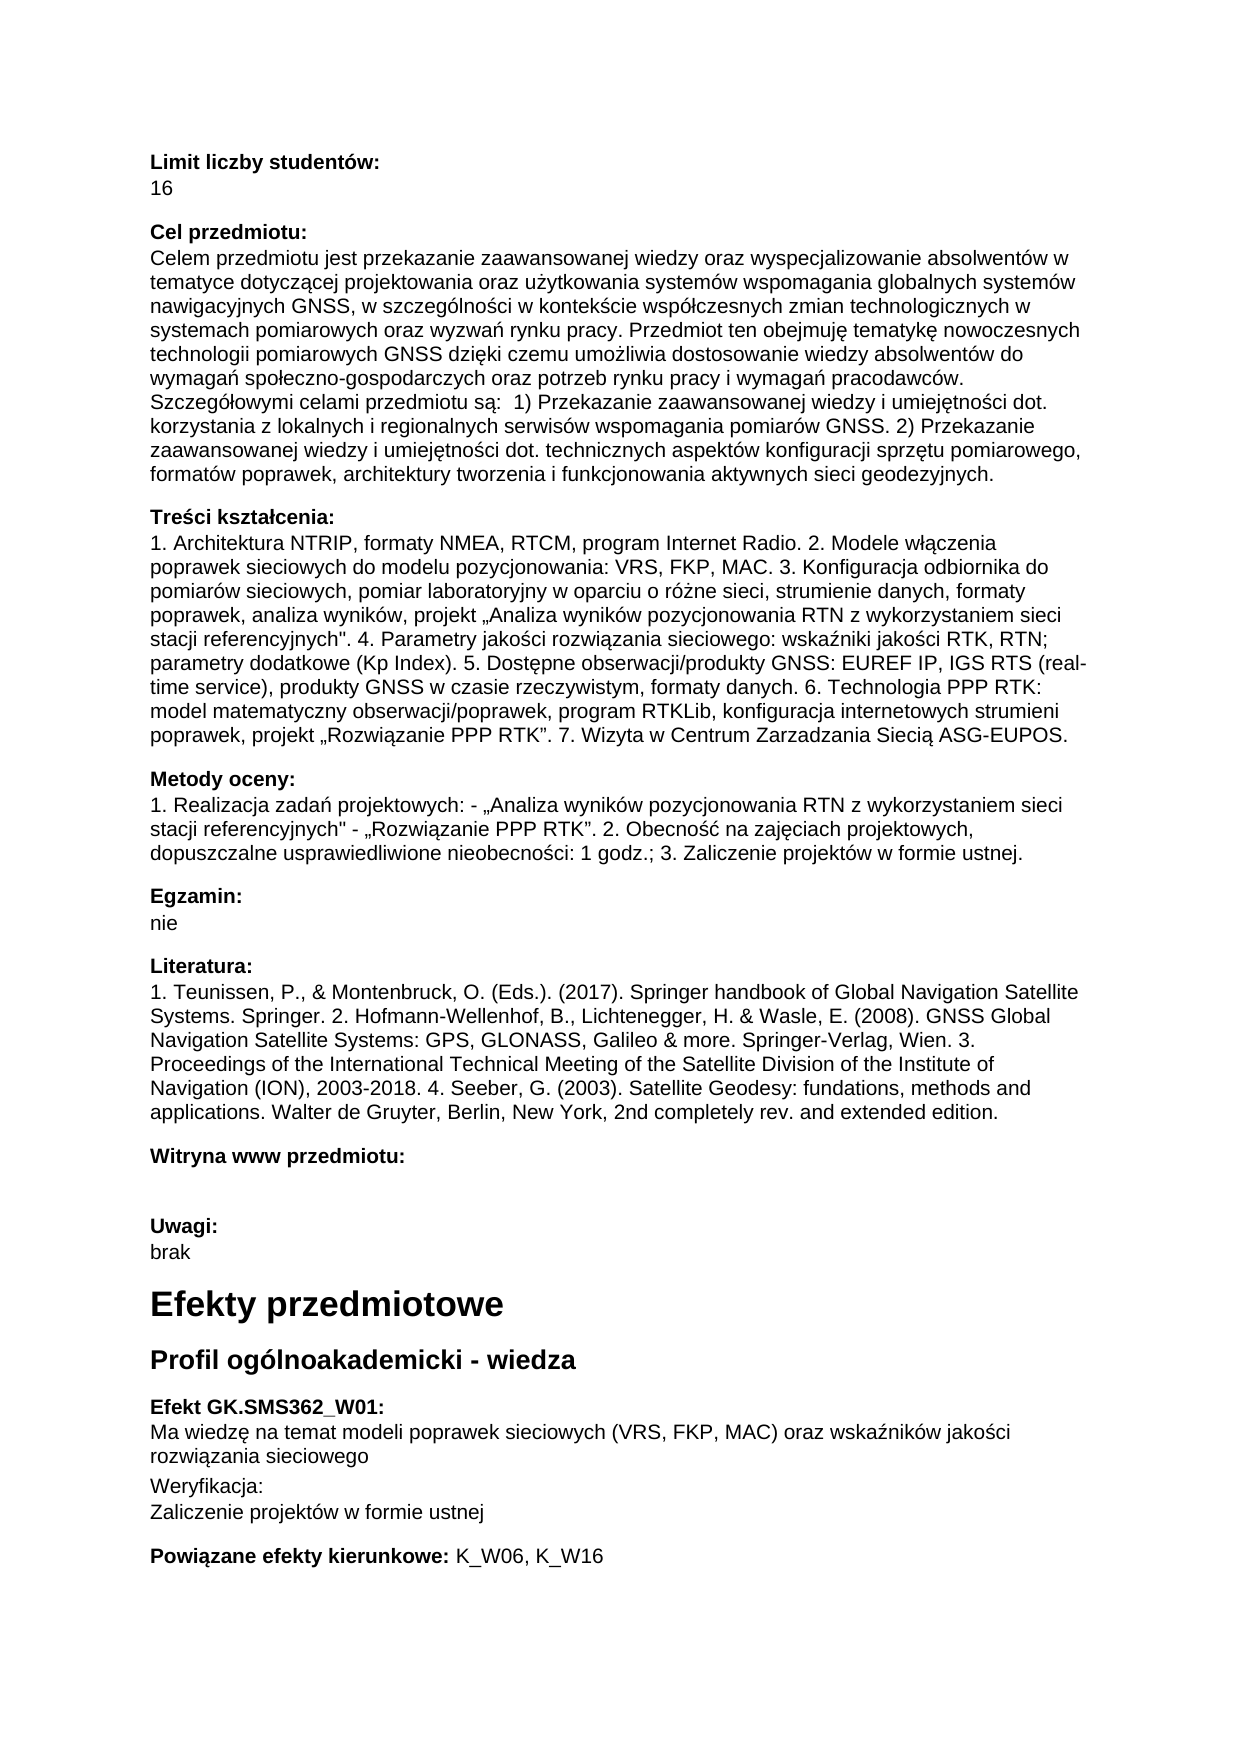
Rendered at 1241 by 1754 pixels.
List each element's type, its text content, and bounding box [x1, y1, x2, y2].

subtitle Efekty przedmiotowe [150, 1283, 1090, 1324]
text Metody oceny: [150, 767, 1090, 791]
text 1. Realizacja zadań projektowych: - „Analiza wyników pozycjonowania RTN z wykorzystaniem sieci stacji referencyjnych" - „Rozwiązanie PPP RTK”. 2. Obecność na zajęciach projektowych, dopuszczalne usprawiedliwione nieobecności: 1 godz.; 3. Zaliczenie projektów w formie ustnej. [150, 793, 1090, 864]
text Efekt GK.SMS362_W01: [150, 1395, 1090, 1419]
text Zaliczenie projektów w formie ustnej [150, 1500, 1090, 1524]
subtitle Profil ogólnoakademicki - wiedza [150, 1344, 1090, 1375]
text Literatura: [150, 954, 1090, 978]
text Egzamin: [150, 884, 1090, 908]
text Witryna www przedmiotu: [150, 1144, 1090, 1168]
text Limit liczby studentów: [150, 150, 1090, 174]
text 16 [150, 176, 1090, 200]
text Uwagi: [150, 1213, 1090, 1237]
text 1. Architektura NTRIP, formaty NMEA, RTCM, program Internet Radio. 2. Modele włączenia poprawek sieciowych do modelu pozycjonowania: VRS, FKP, MAC. 3. Konfiguracja odbiornika do pomiarów sieciowych, pomiar laboratoryjny w oparciu o różne sieci, strumienie danych, formaty poprawek, analiza wyników, projekt „Analiza wyników pozycjonowania RTN z wykorzystaniem sieci stacji referencyjnych". 4. Parametry jakości rozwiązania sieciowego: wskaźniki jakości RTK, RTN; parametry dodatkowe (Kp Index). 5. Dostępne obserwacji/produkty GNSS: EUREF IP, IGS RTS (real-time service), produkty GNSS w czasie rzeczywistym, formaty danych. 6. Technologia PPP RTK: model matematyczny obserwacji/poprawek, program RTKLib, konfiguracja internetowych strumieni poprawek, projekt „Rozwiązanie PPP RTK”. 7. Wizyta w Centrum Zarzadzania Siecią ASG-EUPOS. [150, 531, 1090, 747]
text Weryfikacja: [150, 1474, 1090, 1498]
text Treści kształcenia: [150, 505, 1090, 529]
text nie [150, 910, 1090, 934]
text Cel przedmiotu: [150, 220, 1090, 244]
text brak [150, 1239, 1090, 1263]
text Powiązane efekty kierunkowe: K_W06, K_W16 [150, 1544, 1090, 1568]
text Ma wiedzę na temat modeli poprawek sieciowych (VRS, FKP, MAC) oraz wskaźników jakości rozwiązania sieciowego [150, 1420, 1090, 1468]
text 1. Teunissen, P., & Montenbruck, O. (Eds.). (2017). Springer handbook of Global Navigation Satellite Systems. Springer. 2. Hofmann-Wellenhof, B., Lichtenegger, H. & Wasle, E. (2008). GNSS Global Navigation Satellite Systems: GPS, GLONASS, Galileo & more. Springer-Verlag, Wien. 3. Proceedings of the International Technical Meeting of the Satellite Division of the Institute of Navigation (ION), 2003-2018. 4. Seeber, G. (2003). Satellite Geodesy: fundations, methods and applications. Walter de Gruyter, Berlin, New York, 2nd completely rev. and extended edition. [150, 980, 1090, 1124]
text Celem przedmiotu jest przekazanie zaawansowanej wiedzy oraz wyspecjalizowanie absolwentów w tematyce dotyczącej projektowania oraz użytkowania systemów wspomagania globalnych systemów nawigacyjnych GNSS, w szczególności w kontekście współczesnych zmian technologicznych w systemach pomiarowych oraz wyzwań rynku pracy. Przedmiot ten obejmuję tematykę nowoczesnych technologii pomiarowych GNSS dzięki czemu umożliwia dostosowanie wiedzy absolwentów do wymagań społeczno-gospodarczych oraz potrzeb rynku pracy i wymagań pracodawców. Szczegółowymi celami przedmiotu są: 1) Przekazanie zaawansowanej wiedzy i umiejętności dot. korzystania z lokalnych i regionalnych serwisów wspomagania pomiarów GNSS. 2) Przekazanie zaawansowanej wiedzy i umiejętności dot. technicznych aspektów konfiguracji sprzętu pomiarowego, formatów poprawek, architektury tworzenia i funkcjonowania aktywnych sieci geodezyjnych. [150, 246, 1090, 485]
